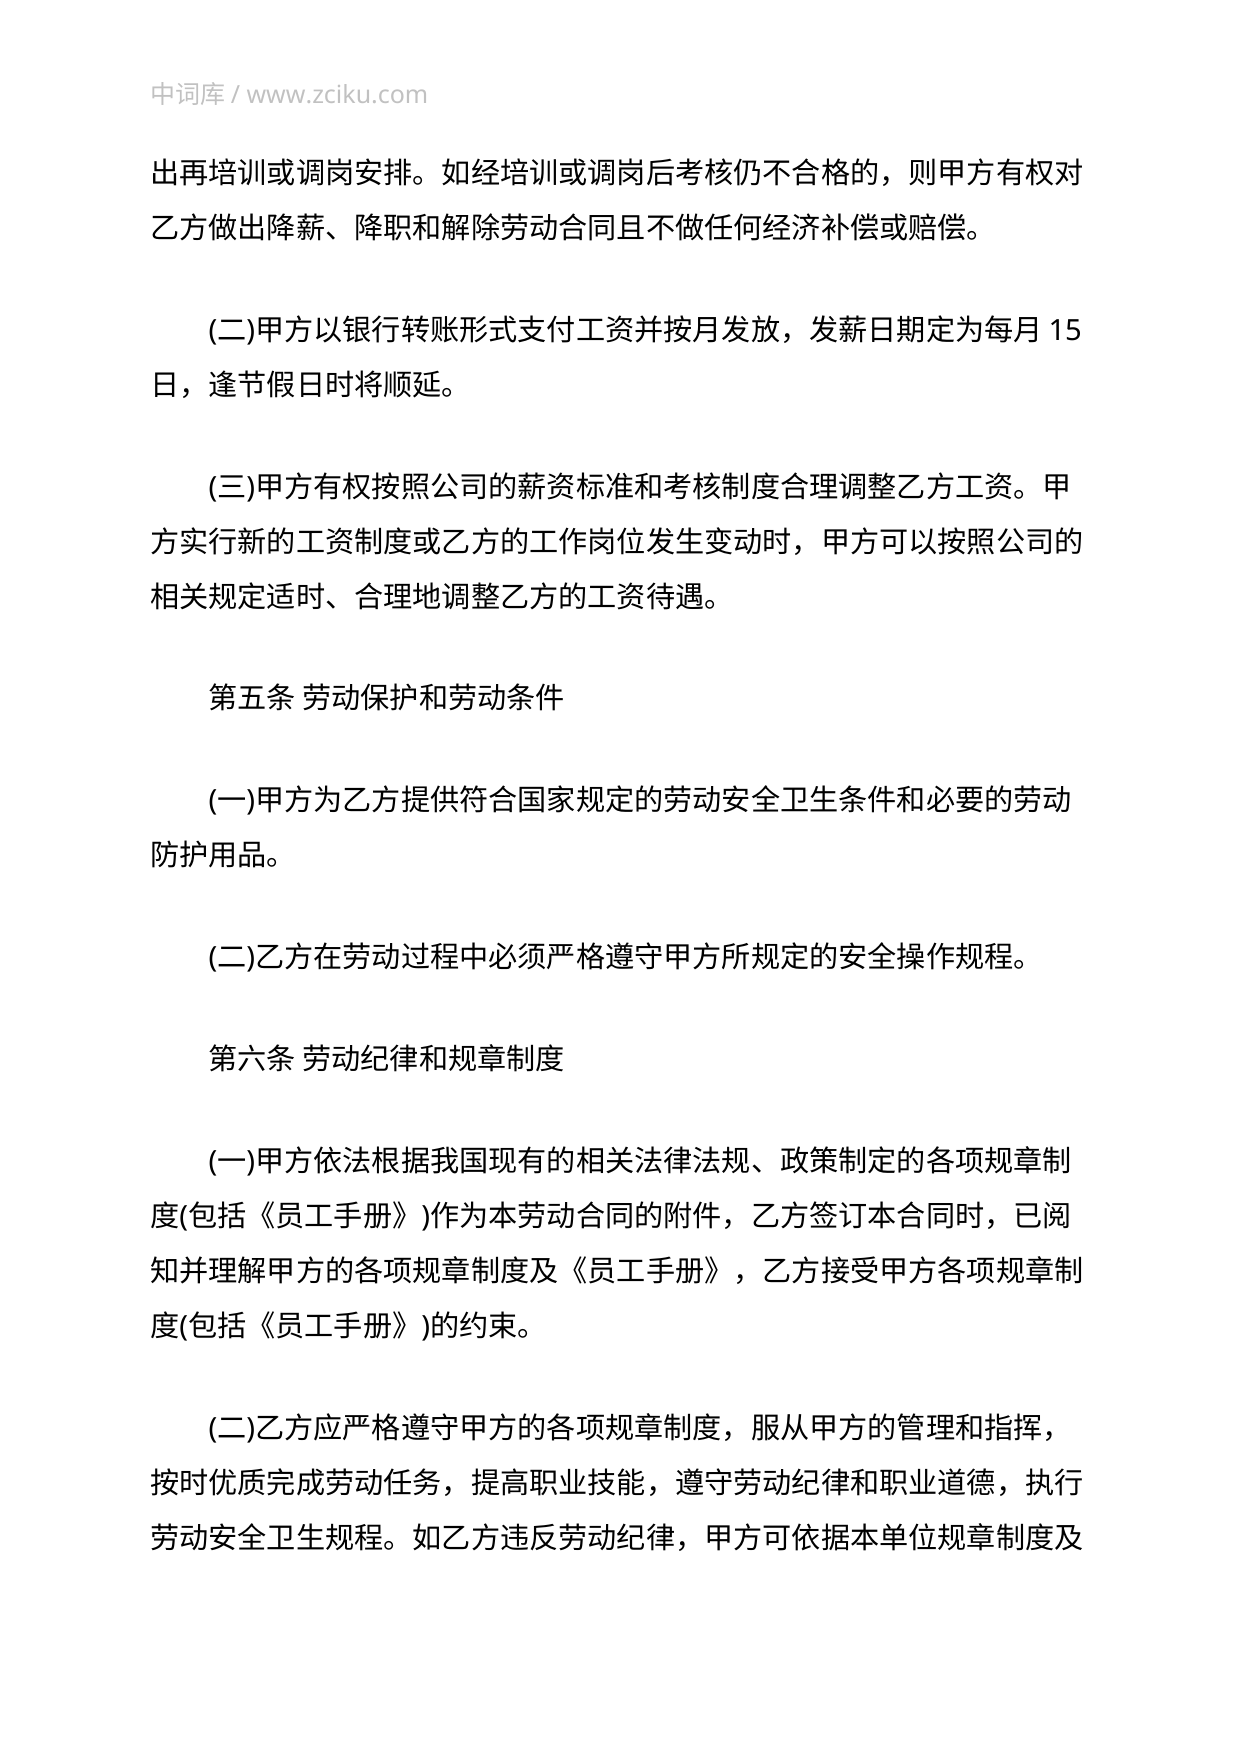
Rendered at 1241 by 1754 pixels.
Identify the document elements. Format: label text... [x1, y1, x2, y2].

text (一)甲方为乙方提供符合国家规定的劳动安全卫生条件和必要的劳动防护用品。 [150, 777, 1090, 874]
text (二)乙方在劳动过程中必须严格遵守甲方所规定的安全操作规程。 [150, 934, 1090, 976]
text (一)甲方依法根据我国现有的相关法律法规、政策制定的各项规章制度(包括《员工手册》)作为本劳动合同的附件，乙方签订本合同时，已阅知并理解甲方的各项规章制度及《员工手册》，乙方接受甲方各项规章制度(包括《员工手册》)的约束。 [150, 1137, 1090, 1345]
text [150, 1404, 1090, 1556]
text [150, 150, 1090, 247]
text 第五条 劳动保护和劳动条件 [150, 675, 1090, 717]
text 第六条 劳动纪律和规章制度 [150, 1036, 1090, 1078]
text (二)甲方以银行转账形式支付工资并按月发放，发薪日期定为每月15日，逢节假日时将顺延。 [150, 307, 1090, 404]
text (三)甲方有权按照公司的薪资标准和考核制度合理调整乙方工资。甲方实行新的工资制度或乙方的工作岗位发生变动时，甲方可以按照公司的相关规定适时、合理地调整乙方的工资待遇。 [150, 463, 1090, 616]
